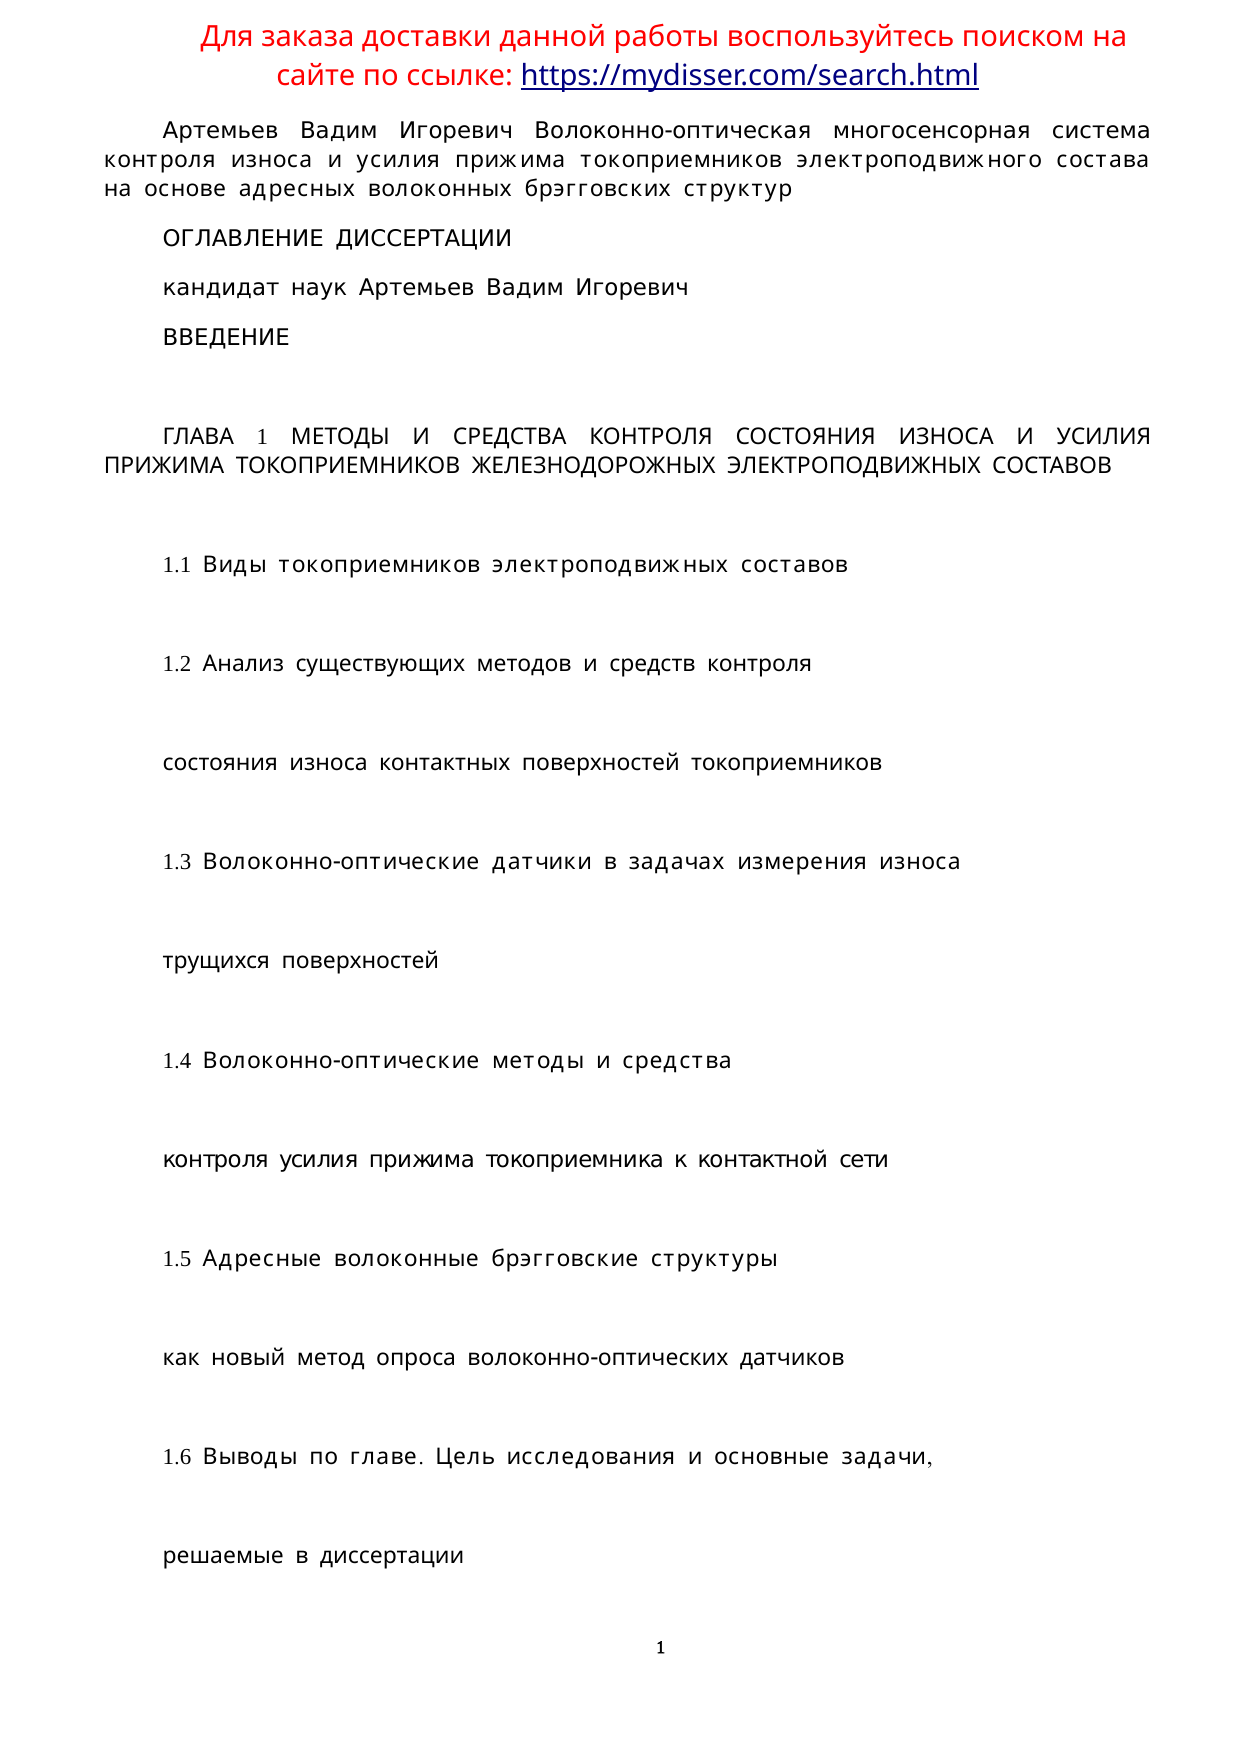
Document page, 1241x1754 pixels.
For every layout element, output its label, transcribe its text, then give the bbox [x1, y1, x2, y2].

text 1.6 Выводы по главе. Цель исследования и основные задачи, [103, 1441, 1152, 1469]
text ГЛАВА 1 МЕТОДЫ И СРЕДСТВА КОНТРОЛЯ СОСТОЯНИЯ ИЗНОСА И УСИЛИЯ ПРИЖИМА ТОКОПРИЕМНИКОВ ЖЕЛЕЗНОДОРОЖНЫХ ЭЛЕКТРОПОДВИЖНЫХ СОСТАВОВ [103, 420, 1152, 478]
text 1.2 Анализ существующих методов и средств контроля [103, 647, 1152, 676]
text 1.3 Волоконно-оптические датчики в задачах измерения износа [103, 846, 1152, 874]
text 1.4 Волоконно-оптические методы и средства [103, 1044, 1152, 1073]
text ВВЕДЕНИЕ [103, 321, 1152, 350]
text решаемые в диссертации [103, 1540, 1152, 1569]
text 1.1 Виды токоприемников электроподвижных составов [103, 548, 1152, 577]
text Артемьев Вадим Игоревич Волоконно-оптическая многосенсорная система контроля износа и усилия прижима токоприемников электроподвижного состава на основе адресных волоконных брэгговских структур [103, 115, 1152, 201]
text как новый метод опроса волоконно-оптических датчиков [103, 1342, 1152, 1370]
text состояния износа контактных поверхностей токоприемников [103, 747, 1152, 775]
text контроля усилия прижима токоприемника к контактной сети [103, 1143, 1152, 1172]
text 1.5 Адресные волоконные брэгговские структуры [103, 1242, 1152, 1271]
text трущихся поверхностей [103, 945, 1152, 974]
text кандидат наук Артемьев Вадим Игоревич [103, 272, 1152, 300]
text ОГЛАВЛЕНИЕ ДИССЕРТАЦИИ [103, 222, 1152, 251]
